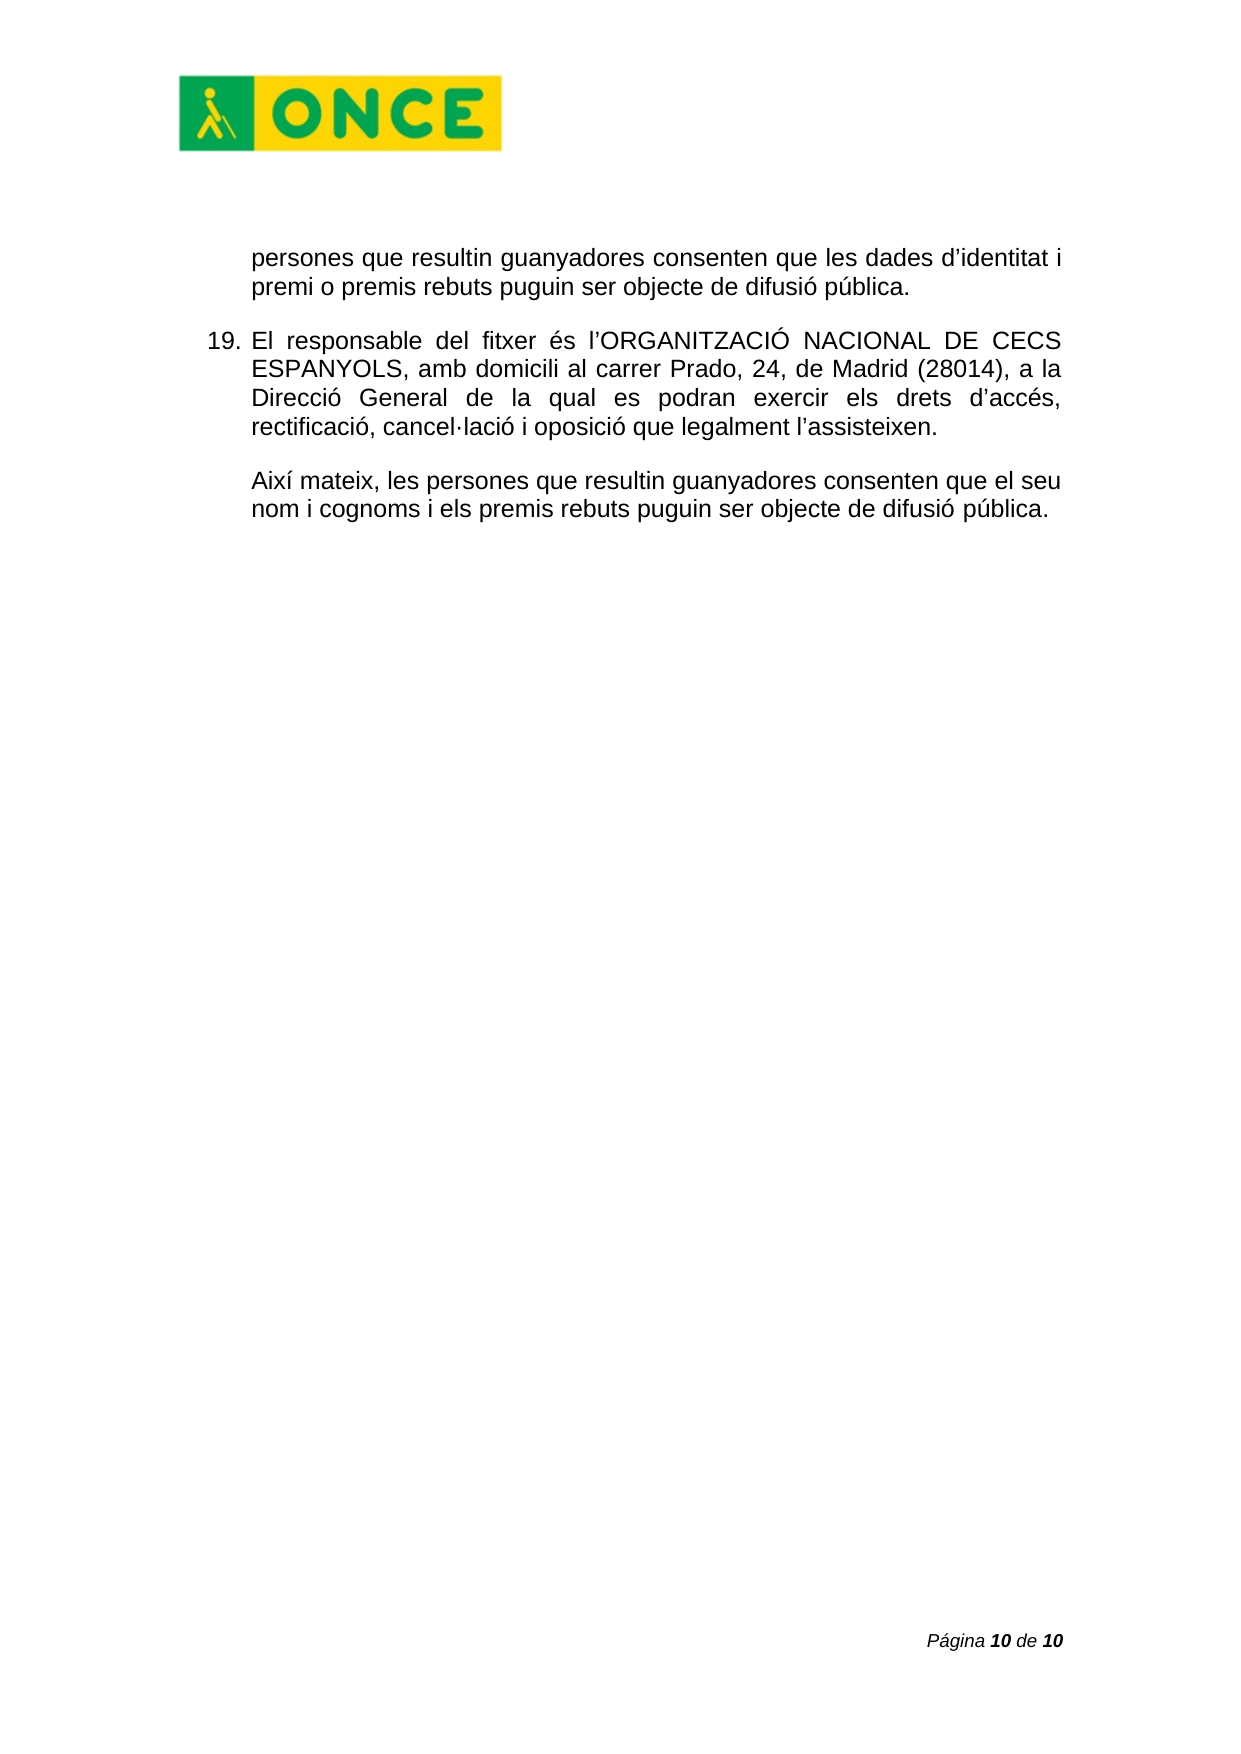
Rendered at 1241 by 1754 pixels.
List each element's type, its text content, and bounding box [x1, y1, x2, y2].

list El responsable del fitxer és l’ORGANITZACIÓ NACIONAL DE CECS ESPANYOLS, amb domicili al carrer Prado, 24, de Madrid (28014), a la Direcció General de la qual es podran exercir els drets d’accés, rectificació, cancel·lació i oposició que legalment l’assisteixen. [207, 326, 1063, 441]
picture [177, 73, 504, 152]
text Així mateix, les persones que resultin guanyadores consenten que el seu nom i cognoms i els premis rebuts puguin ser objecte de difusió pública. [251, 466, 1063, 523]
